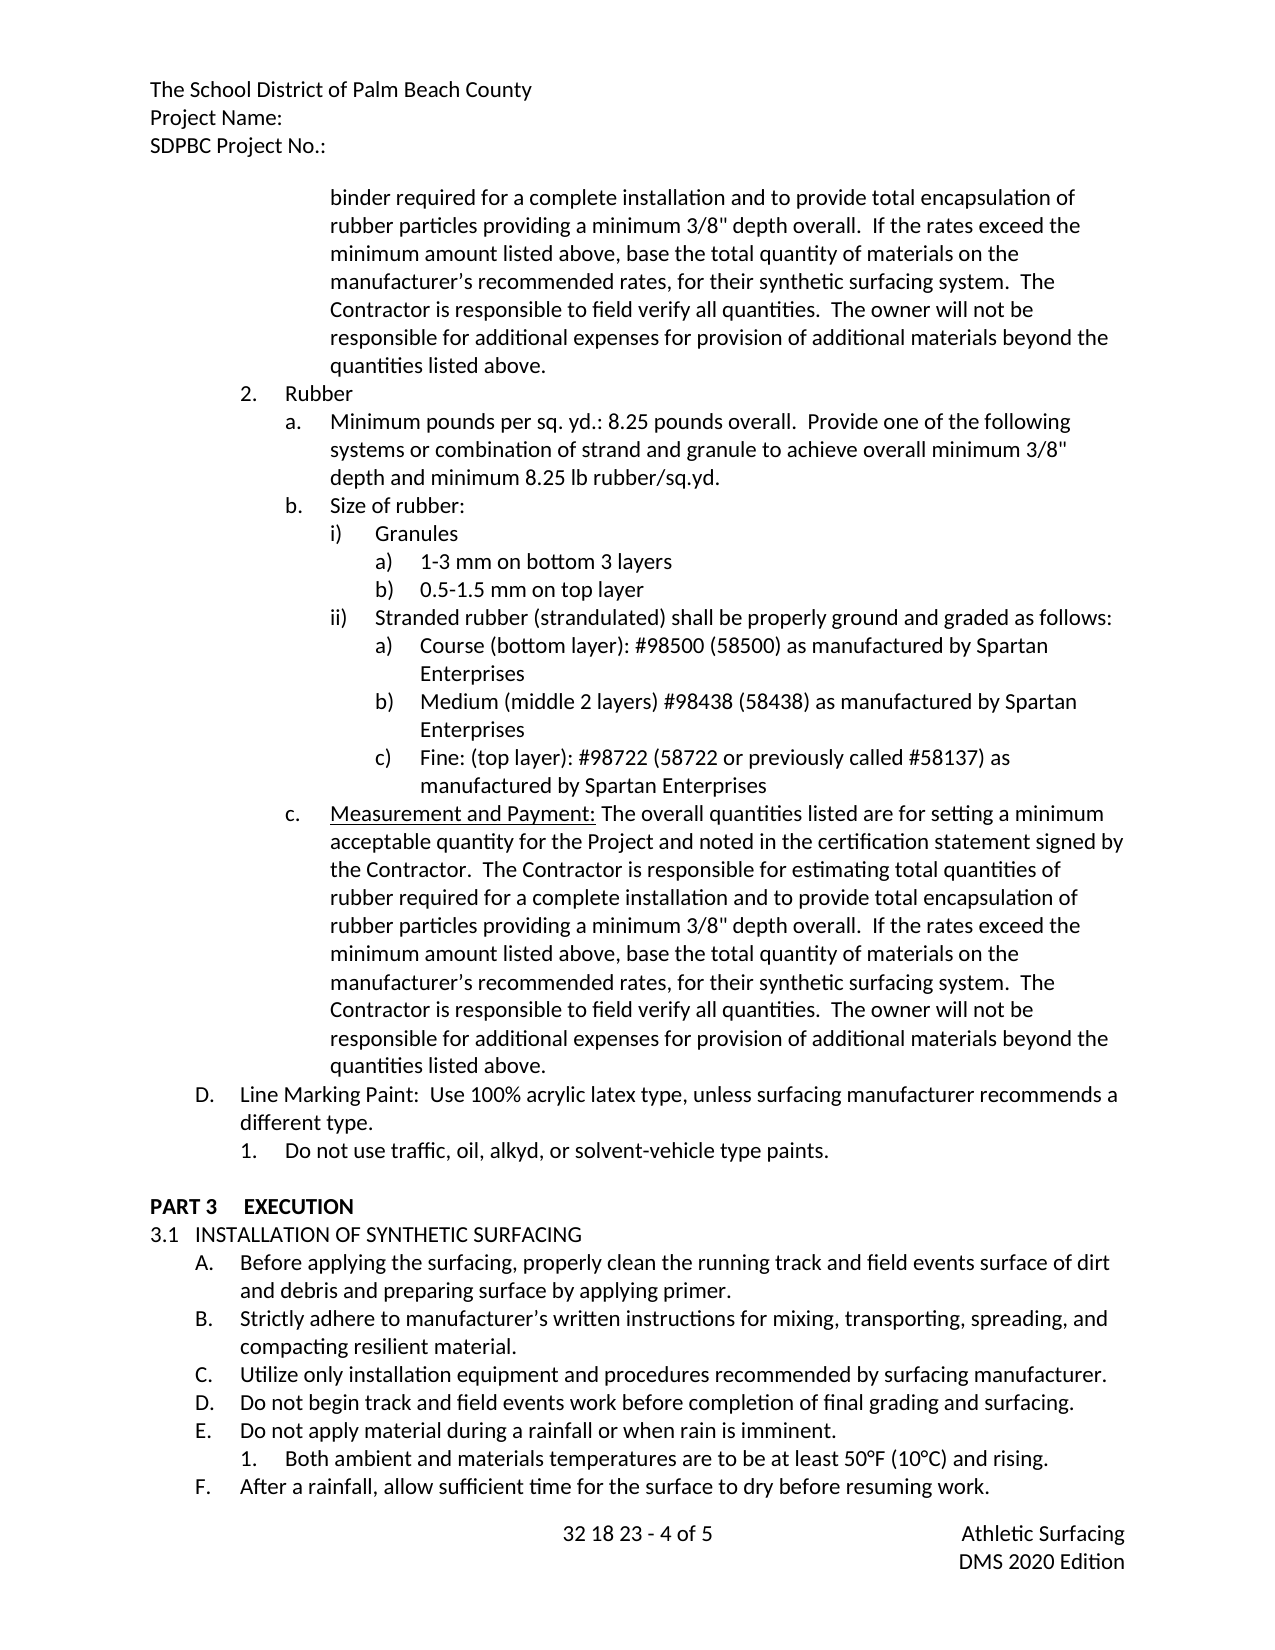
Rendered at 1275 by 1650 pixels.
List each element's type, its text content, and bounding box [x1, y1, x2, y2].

text PART 3 EXECUTION [150, 1192, 1125, 1220]
list Granules [330, 519, 1125, 547]
list Utilize only installation equipment and procedures recommended by surfacing manufacturer. [195, 1360, 1125, 1388]
list After a rainfall, allow sufficient time for the surface to dry before resuming work. [195, 1472, 1125, 1500]
list Minimum pounds per sq. yd.: 8.25 pounds overall. Provide one of the following systems or combination of strand and granule to achieve overall minimum 3/8" depth and minimum 8.25 lb rubber/sq.yd. [285, 407, 1125, 491]
list Size of rubber: [285, 491, 1125, 519]
list Do not apply material during a rainfall or when rain is imminent. [195, 1416, 1125, 1444]
list Measurement and Payment: The overall quantities listed are for setting a minimum acceptable quantity for the Project and noted in the certification statement signed by the Contractor. The Contractor is responsible for estimating total quantities of rubber required for a complete installation and to provide total encapsulation of rubber particles providing a minimum 3/8" depth overall. If the rates exceed the minimum amount listed above, base the total quantity of materials on the manufacturer’s recommended rates, for their synthetic surfacing system. The Contractor is responsible to field verify all quantities. The owner will not be responsible for additional expenses for provision of additional materials beyond the quantities listed above. [285, 799, 1125, 1080]
list INSTALLATION OF SYNTHETIC SURFACING [150, 1220, 1125, 1248]
list Fine: (top layer): #98722 (58722 or previously called #58137) as manufactured by Spartan Enterprises [375, 743, 1125, 799]
list 0.5-1.5 mm on top layer [375, 575, 1125, 603]
list Both ambient and materials temperatures are to be at least 50°F (10°C) and rising. [240, 1444, 1125, 1472]
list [285, 183, 1125, 379]
list Do not use traffic, oil, alkyd, or solvent-vehicle type paints. [240, 1136, 1125, 1164]
list Stranded rubber (strandulated) shall be properly ground and graded as follows: [330, 603, 1125, 631]
list Rubber [240, 379, 1125, 407]
list 1-3 mm on bottom 3 layers [375, 547, 1125, 575]
list Before applying the surfacing, properly clean the running track and field events surface of dirt and debris and preparing surface by applying primer. [195, 1248, 1125, 1304]
list Strictly adhere to manufacturer’s written instructions for mixing, transporting, spreading, and compacting resilient material. [195, 1304, 1125, 1360]
list Line Marking Paint: Use 100% acrylic latex type, unless surfacing manufacturer recommends a different type. [195, 1080, 1125, 1136]
list Do not begin track and field events work before completion of final grading and surfacing. [195, 1388, 1125, 1416]
list Course (bottom layer): #98500 (58500) as manufactured by Spartan Enterprises [375, 631, 1125, 687]
list Medium (middle 2 layers) #98438 (58438) as manufactured by Spartan Enterprises [375, 687, 1125, 743]
